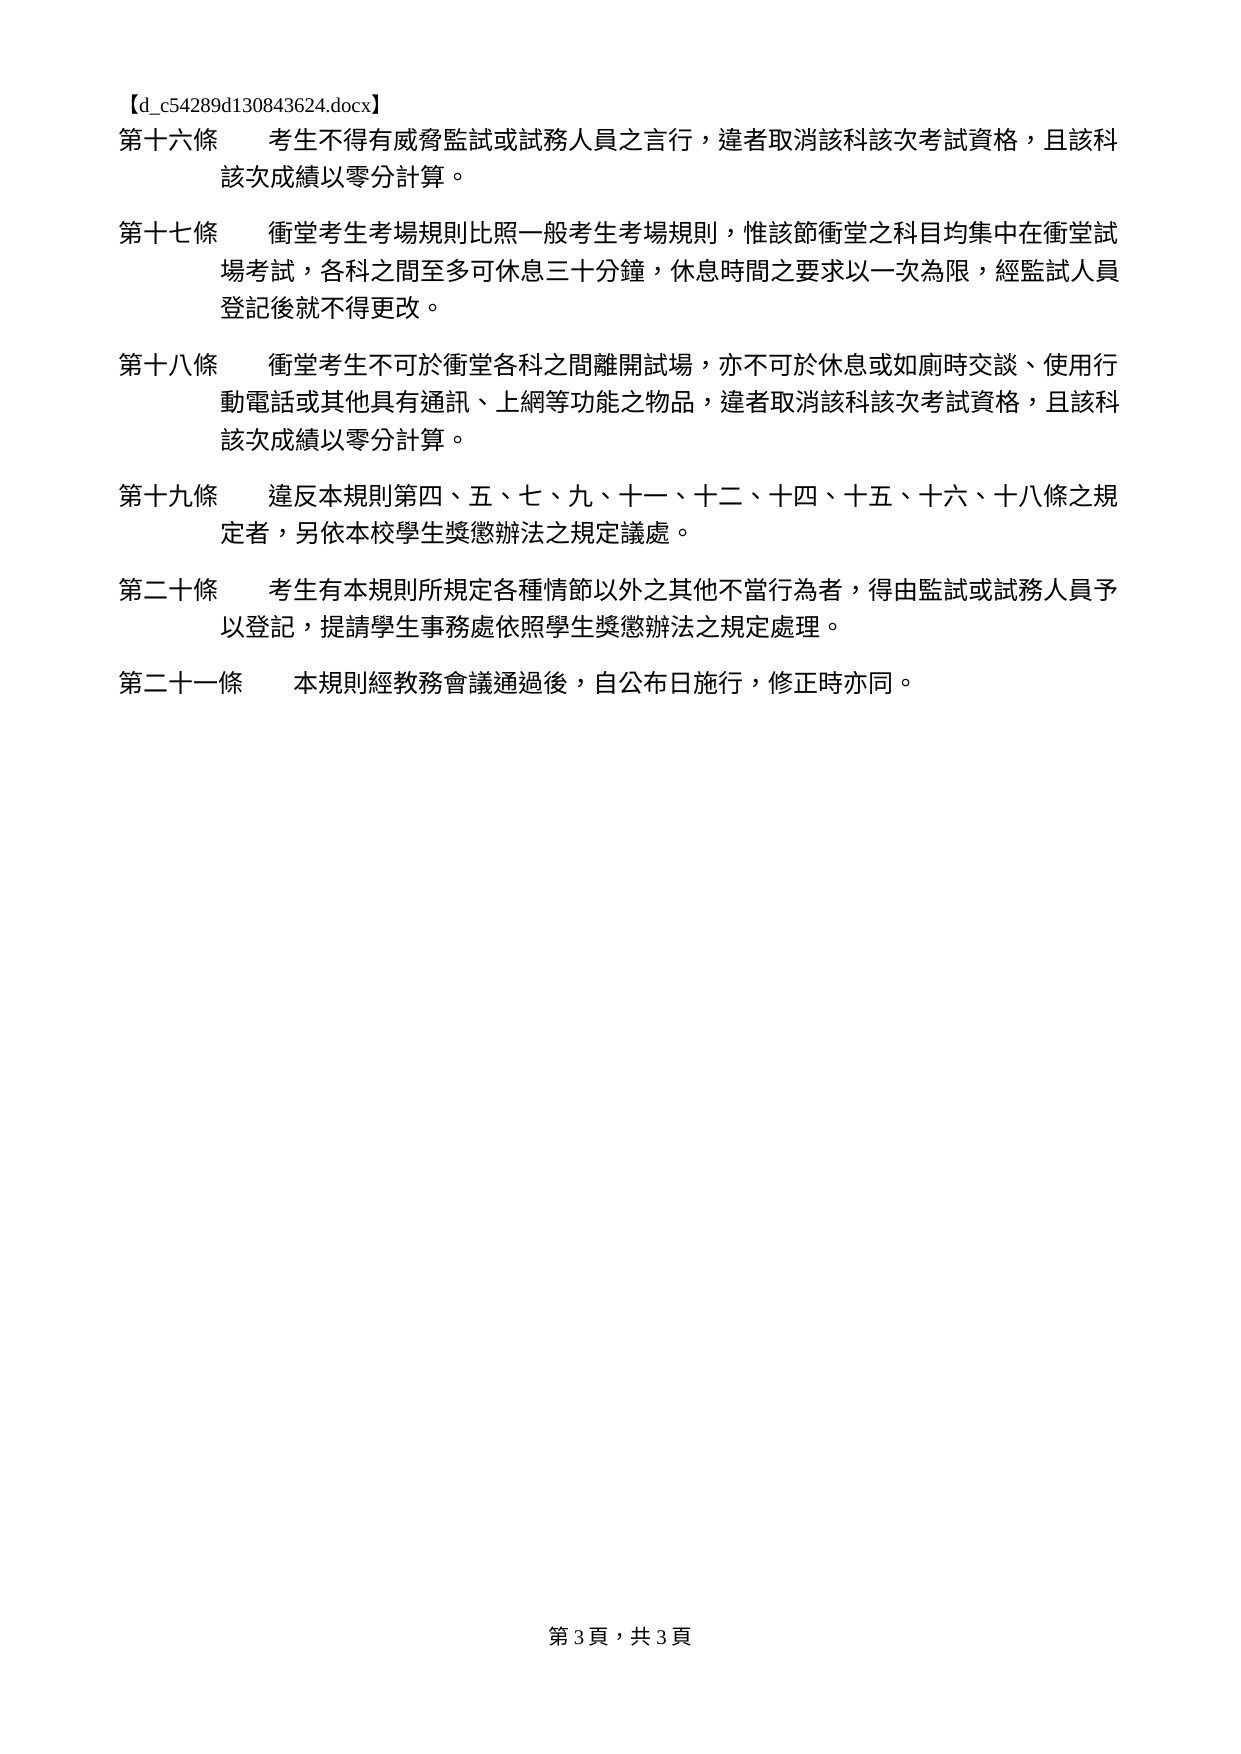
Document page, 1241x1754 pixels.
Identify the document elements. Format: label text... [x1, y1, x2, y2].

text 第二十條 考生有本規則所規定各種情節以外之其他不當行為者，得由監試或試務人員予以登記，提請學生事務處依照學生獎懲辦法之規定處理。 [118, 569, 1122, 644]
text 第二十一條 本規則經教務會議通過後，自公布日施行，修正時亦同。 [118, 663, 1122, 701]
text 第十八條 衝堂考生不可於衝堂各科之間離開試場，亦不可於休息或如廁時交談、使用行動電話或其他具有通訊、上網等功能之物品，違者取消該科該次考試資格，且該科該次成績以零分計算。 [118, 344, 1122, 457]
text 第十七條 衝堂考生考場規則比照一般考生考場規則，惟該節衝堂之科目均集中在衝堂試場考試，各科之間至多可休息三十分鐘，休息時間之要求以一次為限，經監試人員登記後就不得更改。 [118, 213, 1122, 326]
text 第十九條 違反本規則第四、五、七、九、十一、十二、十四、十五、十六、十八條之規定者，另依本校學生獎懲辦法之規定議處。 [118, 476, 1122, 551]
text 第十六條 考生不得有威脅監試或試務人員之言行，違者取消該科該次考試資格，且該科該次成績以零分計算。 [118, 119, 1122, 194]
